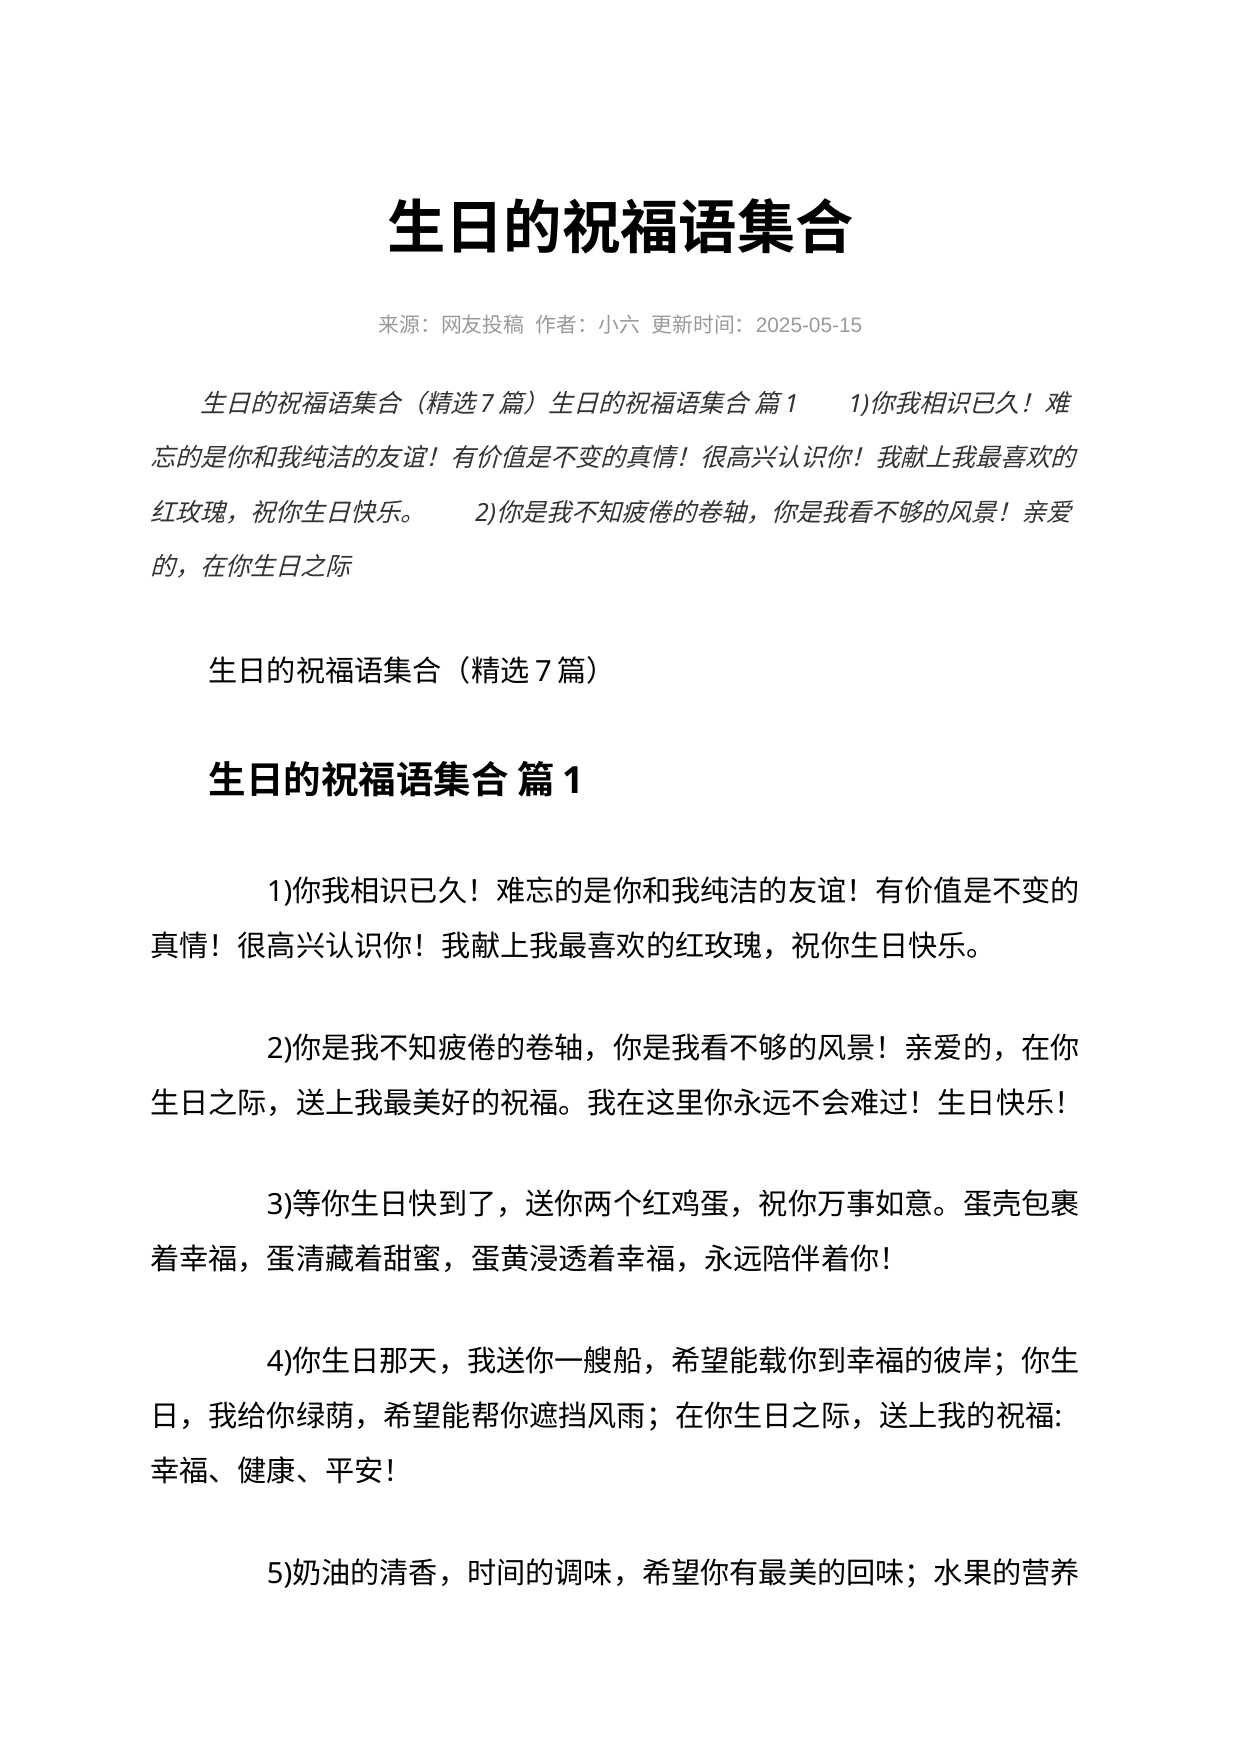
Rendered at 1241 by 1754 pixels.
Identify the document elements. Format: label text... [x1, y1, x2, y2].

subtitle 生日的祝福语集合 [150, 181, 1090, 266]
text 生日的祝福语集合 篇1 [150, 750, 1090, 804]
text 生日的祝福语集合（精选7篇）生日的祝福语集合 篇1 1)你我相识已久！难忘的是你和我纯洁的友谊！有价值是不变的真情！很高兴认识你！我献上我最喜欢的红玫瑰，祝你生日快乐。 2)你是我不知疲倦的卷轴，你是我看不够的风景！亲爱的，在你生日之际 [150, 383, 1090, 583]
text 3)等你生日快到了，送你两个红鸡蛋，祝你万事如意。蛋壳包裹着幸福，蛋清藏着甜蜜，蛋黄浸透着幸福，永远陪伴着你！ [150, 1181, 1090, 1278]
text 来源：网友投稿 作者：小六 更新时间：2025-05-15 [150, 313, 1090, 337]
text 1)你我相识已久！难忘的是你和我纯洁的友谊！有价值是不变的真情！很高兴认识你！我献上我最喜欢的红玫瑰，祝你生日快乐。 [150, 867, 1090, 965]
text 4)你生日那天，我送你一艘船，希望能载你到幸福的彼岸；你生日，我给你绿荫，希望能帮你遮挡风雨；在你生日之际，送上我的祝福:幸福、健康、平安！ [150, 1338, 1090, 1490]
text 生日的祝福语集合（精选7篇） [150, 648, 1090, 690]
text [150, 1549, 1090, 1592]
text 2)你是我不知疲倦的卷轴，你是我看不够的风景！亲爱的，在你生日之际，送上我最美好的祝福。我在这里你永远不会难过！生日快乐！ [150, 1024, 1090, 1121]
